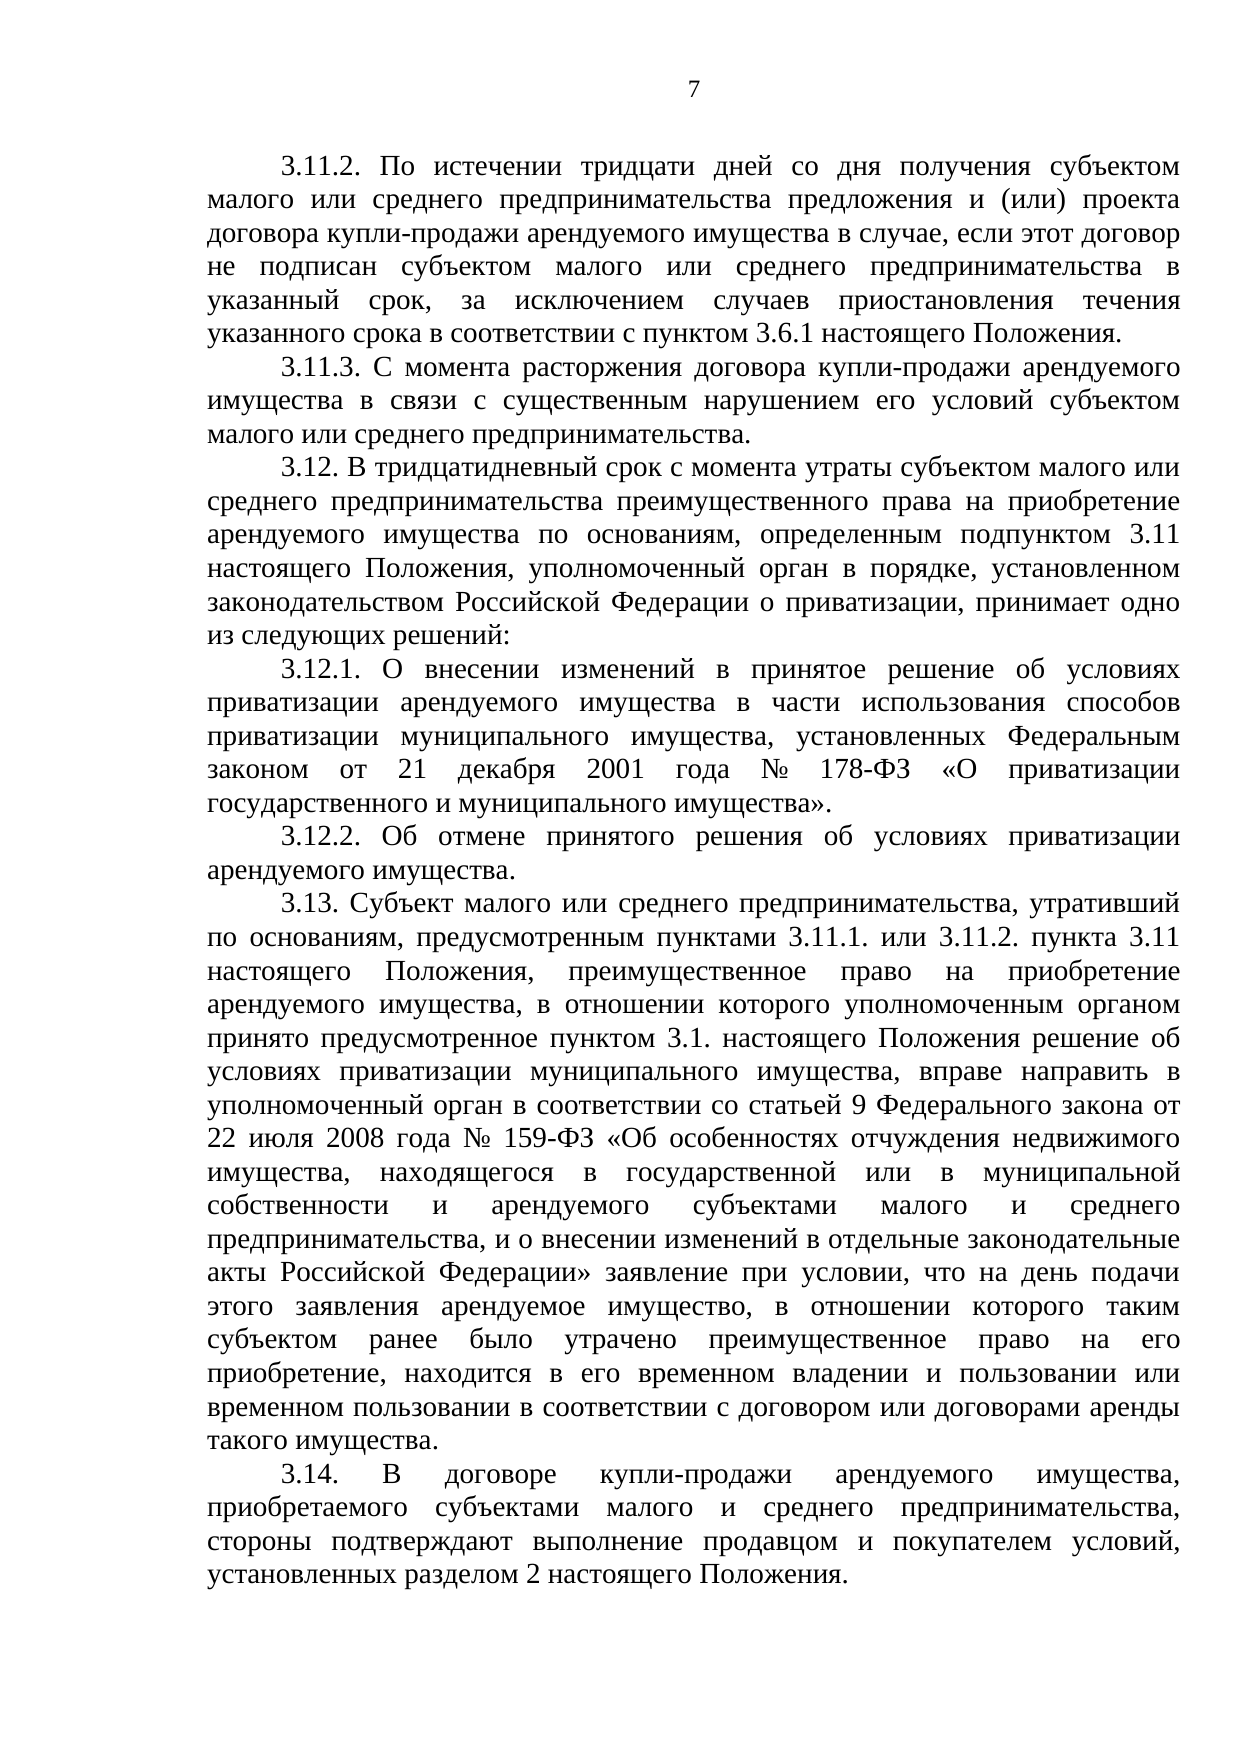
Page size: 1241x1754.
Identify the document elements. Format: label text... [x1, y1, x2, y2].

text 3.13. Субъект малого или среднего предпринимательства, утративший по основаниям, предусмотренным пунктами 3.11.1. или 3.11.2. пункта 3.11 настоящего Положения, преимущественное право на приобретение арендуемого имущества, в отношении которого уполномоченным органом принято предусмотренное пунктом 3.1. настоящего Положения решение об условиях приватизации муниципального имущества, вправе направить в уполномоченный орган в соответствии со статьей 9 Федерального закона от 22 июля 2008 года № 159-ФЗ «Об особенностях отчуждения недвижимого имущества, находящегося в государственной или в муниципальной собственности и арендуемого субъектами малого и среднего предпринимательства, и о внесении изменений в отдельные законодательные акты Российской Федерации» заявление при условии, что на день подачи этого заявления арендуемое имущество, в отношении которого таким субъектом ранее было утрачено преимущественное право на его приобретение, находится в его временном владении и пользовании или временном пользовании в соответствии с договором или договорами аренды такого имущества. [207, 886, 1181, 1456]
text 3.12.2. Об отмене принятого решения об условиях приватизации арендуемого имущества. [207, 818, 1181, 886]
text 3.14. В договоре купли-продажи арендуемого имущества, приобретаемого субъектами малого и среднего предпринимательства, стороны подтверждают выполнение продавцом и покупателем условий, установленных разделом 2 настоящего Положения. [207, 1456, 1181, 1590]
text 3.12. В тридцатидневный срок с момента утраты субъектом малого или среднего предпринимательства преимущественного права на приобретение арендуемого имущества по основаниям, определенным подпунктом 3.11 настоящего Положения, уполномоченный орган в порядке, установленном законодательством Российской Федерации о приватизации, принимает одно из следующих решений: [207, 449, 1181, 651]
text 3.11.3. С момента расторжения договора купли-продажи арендуемого имущества в связи с существенным нарушением его условий субъектом малого или среднего предпринимательства. [207, 349, 1181, 449]
text 3.12.1. О внесении изменений в принятое решение об условиях приватизации арендуемого имущества в части использования способов приватизации муниципального имущества, установленных Федеральным законом от 21 декабря 2001 года № 178-ФЗ «О приватизации государственного и муниципального имущества». [207, 651, 1181, 818]
text 3.11.2. По истечении тридцати дней со дня получения субъектом малого или среднего предпринимательства предложения и (или) проекта договора купли-продажи арендуемого имущества в случае, если этот договор не подписан субъектом малого или среднего предпринимательства в указанный срок, за исключением случаев приостановления течения указанного срока в соответствии с пунктом 3.6.1 настоящего Положения. [207, 148, 1181, 349]
